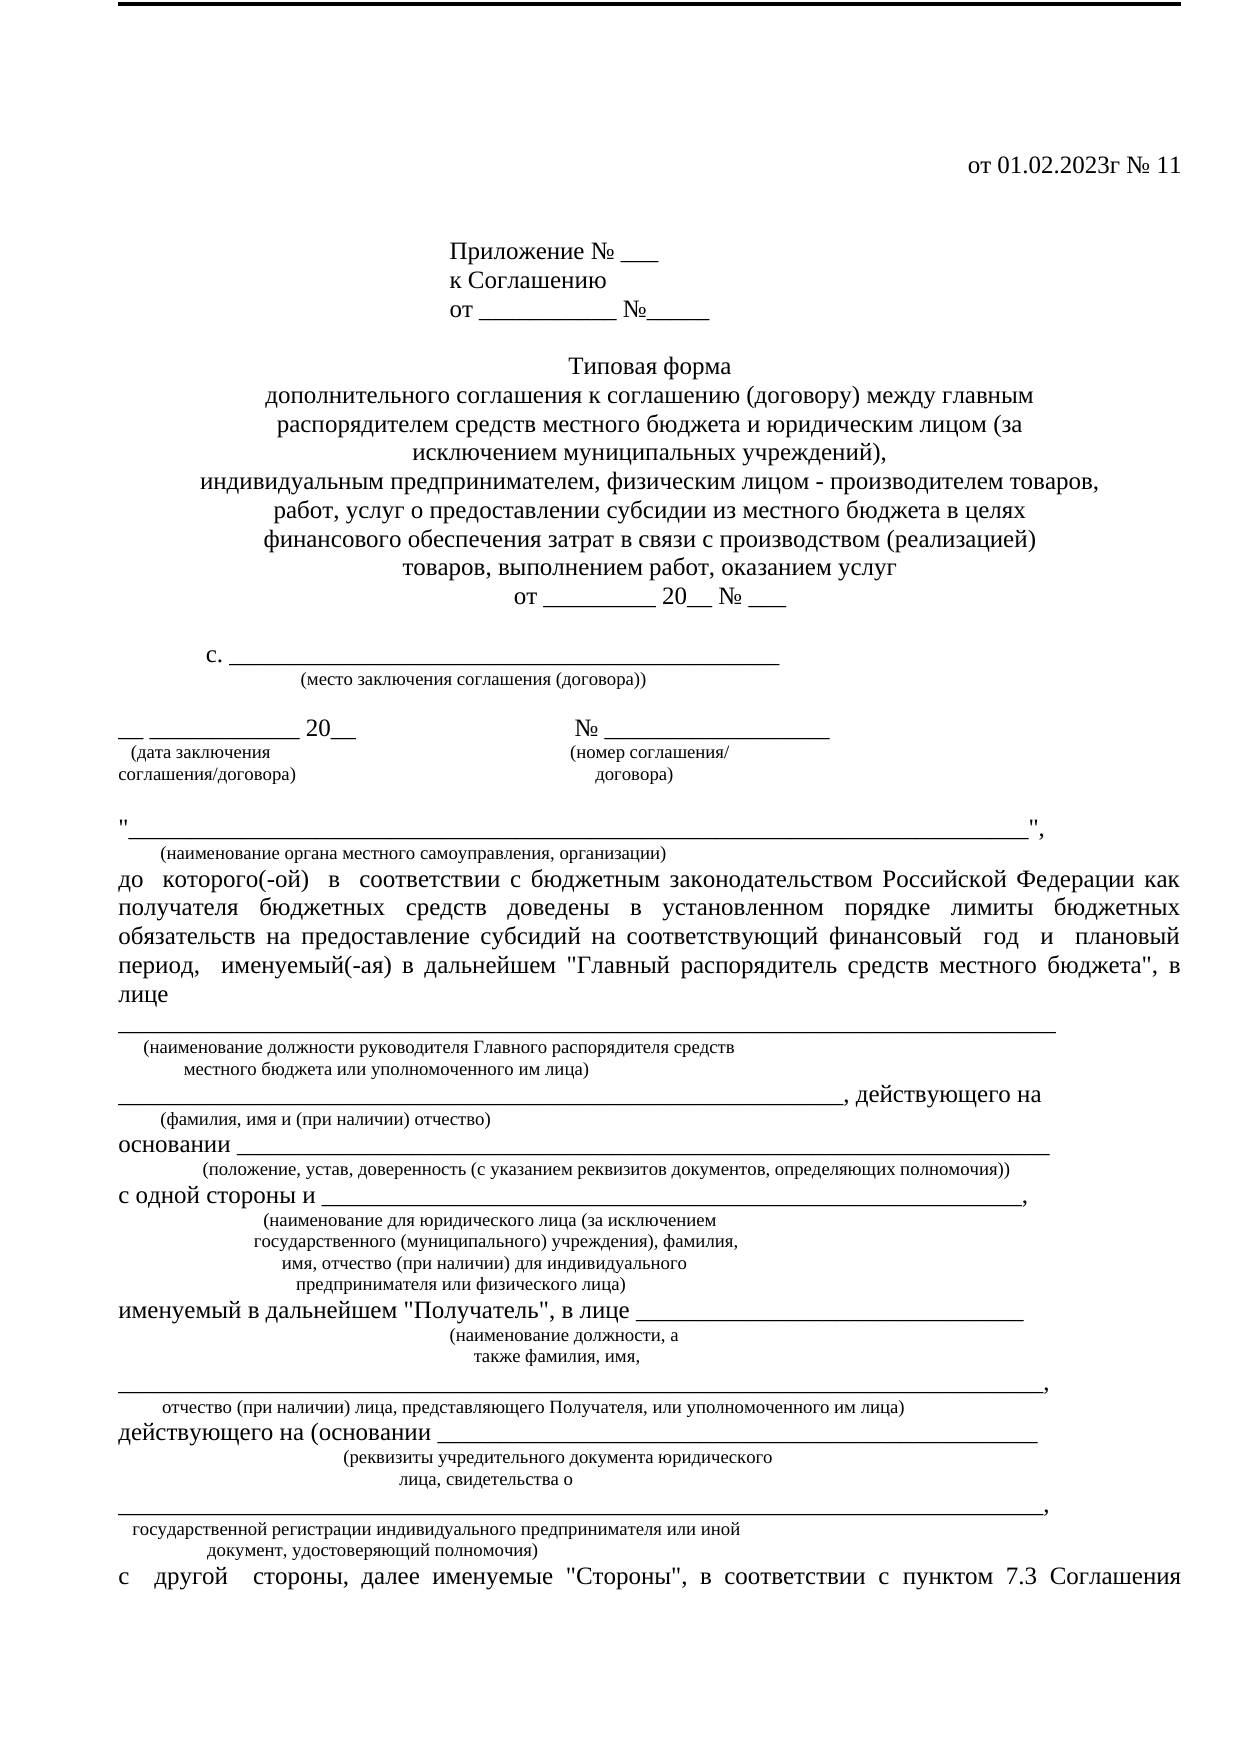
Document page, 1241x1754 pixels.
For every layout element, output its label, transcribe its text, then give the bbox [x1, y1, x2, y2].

text Типовая форма [118, 351, 1181, 380]
text с одной стороны и ________________________________________________________, [118, 1180, 1181, 1209]
text документ, удостоверяющий полномочия) [118, 1539, 1181, 1561]
text (дата заключения (номер соглашения/ [118, 741, 1181, 763]
text __________________________________________________________________________, [118, 1367, 1181, 1396]
text до которого(-ой) в соответствии с бюджетным законодательством Российской Федерации как получателя бюджетных средств доведены в установленном порядке лимиты бюджетных обязательств на предоставление субсидий на соответствующий финансовый год и плановый период, именуемый(-ая) в дальнейшем "Главный распорядитель средств местного бюджета", в лице [118, 864, 1181, 1007]
text местного бюджета или уполномоченного им лица) [118, 1058, 1181, 1079]
text от _________ 20__ № ___ [118, 581, 1181, 610]
text государственного (муниципального) учреждения), фамилия, [118, 1230, 1181, 1252]
text действующего на (основании ________________________________________________ [118, 1417, 1181, 1446]
text __________________________________________________________________________, [118, 1489, 1181, 1518]
text распорядителем средств местного бюджета и юридическим лицом (за [118, 409, 1181, 437]
text финансового обеспечения затрат в связи с производством (реализацией) [118, 524, 1181, 552]
text имя, отчество (при наличии) для индивидуального [118, 1252, 1181, 1273]
text (наименование должности, а [118, 1324, 1181, 1345]
text Приложение № ___ [118, 236, 1181, 265]
text от 01.02.2023г № 11 [118, 150, 1181, 179]
text лица, свидетельства о [118, 1467, 1181, 1489]
text (фамилия, имя и (при наличии) отчество) [118, 1108, 1181, 1129]
text (наименование органа местного самоуправления, организации) [118, 842, 1181, 864]
text (место заключения соглашения (договора)) [118, 667, 1181, 689]
text товаров, выполнением работ, оказанием услуг [118, 552, 1181, 581]
text именуемый в дальнейшем "Получатель", в лице _______________________________ [118, 1295, 1181, 1324]
text от ___________ №_____ [118, 294, 1181, 322]
text индивидуальным предпринимателем, физическим лицом - производителем товаров, [118, 466, 1181, 495]
text (наименование для юридического лица (за исключением [118, 1209, 1181, 1230]
text (положение, устав, доверенность (с указанием реквизитов документов, определяющих полномочия)) [118, 1158, 1181, 1180]
text предпринимателя или физического лица) [118, 1273, 1181, 1295]
text (наименование должности руководителя Главного распорядителя средств [118, 1036, 1181, 1058]
text государственной регистрации индивидуального предпринимателя или иной [118, 1518, 1181, 1539]
text ___________________________________________________________________________ [118, 1007, 1181, 1036]
text отчество (при наличии) лица, представляющего Получателя, или уполномоченного им лица) [118, 1396, 1181, 1417]
text к Соглашению [118, 265, 1181, 294]
text также фамилия, имя, [118, 1345, 1181, 1367]
text __ ____________ 20__ № __________________ [118, 713, 1181, 741]
text исключением муниципальных учреждений), [118, 437, 1181, 466]
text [118, 1561, 1181, 1589]
text работ, услуг о предоставлении субсидии из местного бюджета в целях [118, 495, 1181, 524]
text __________________________________________________________, действующего на [118, 1079, 1181, 1108]
text дополнительного соглашения к соглашению (договору) между главным [118, 380, 1181, 409]
text основании _________________________________________________________________ [118, 1129, 1181, 1158]
text "________________________________________________________________________", [118, 813, 1181, 842]
text соглашения/договора) договора) [118, 763, 1181, 784]
text с. ____________________________________________ [118, 639, 1181, 667]
text (реквизиты учредительного документа юридического [118, 1446, 1181, 1467]
